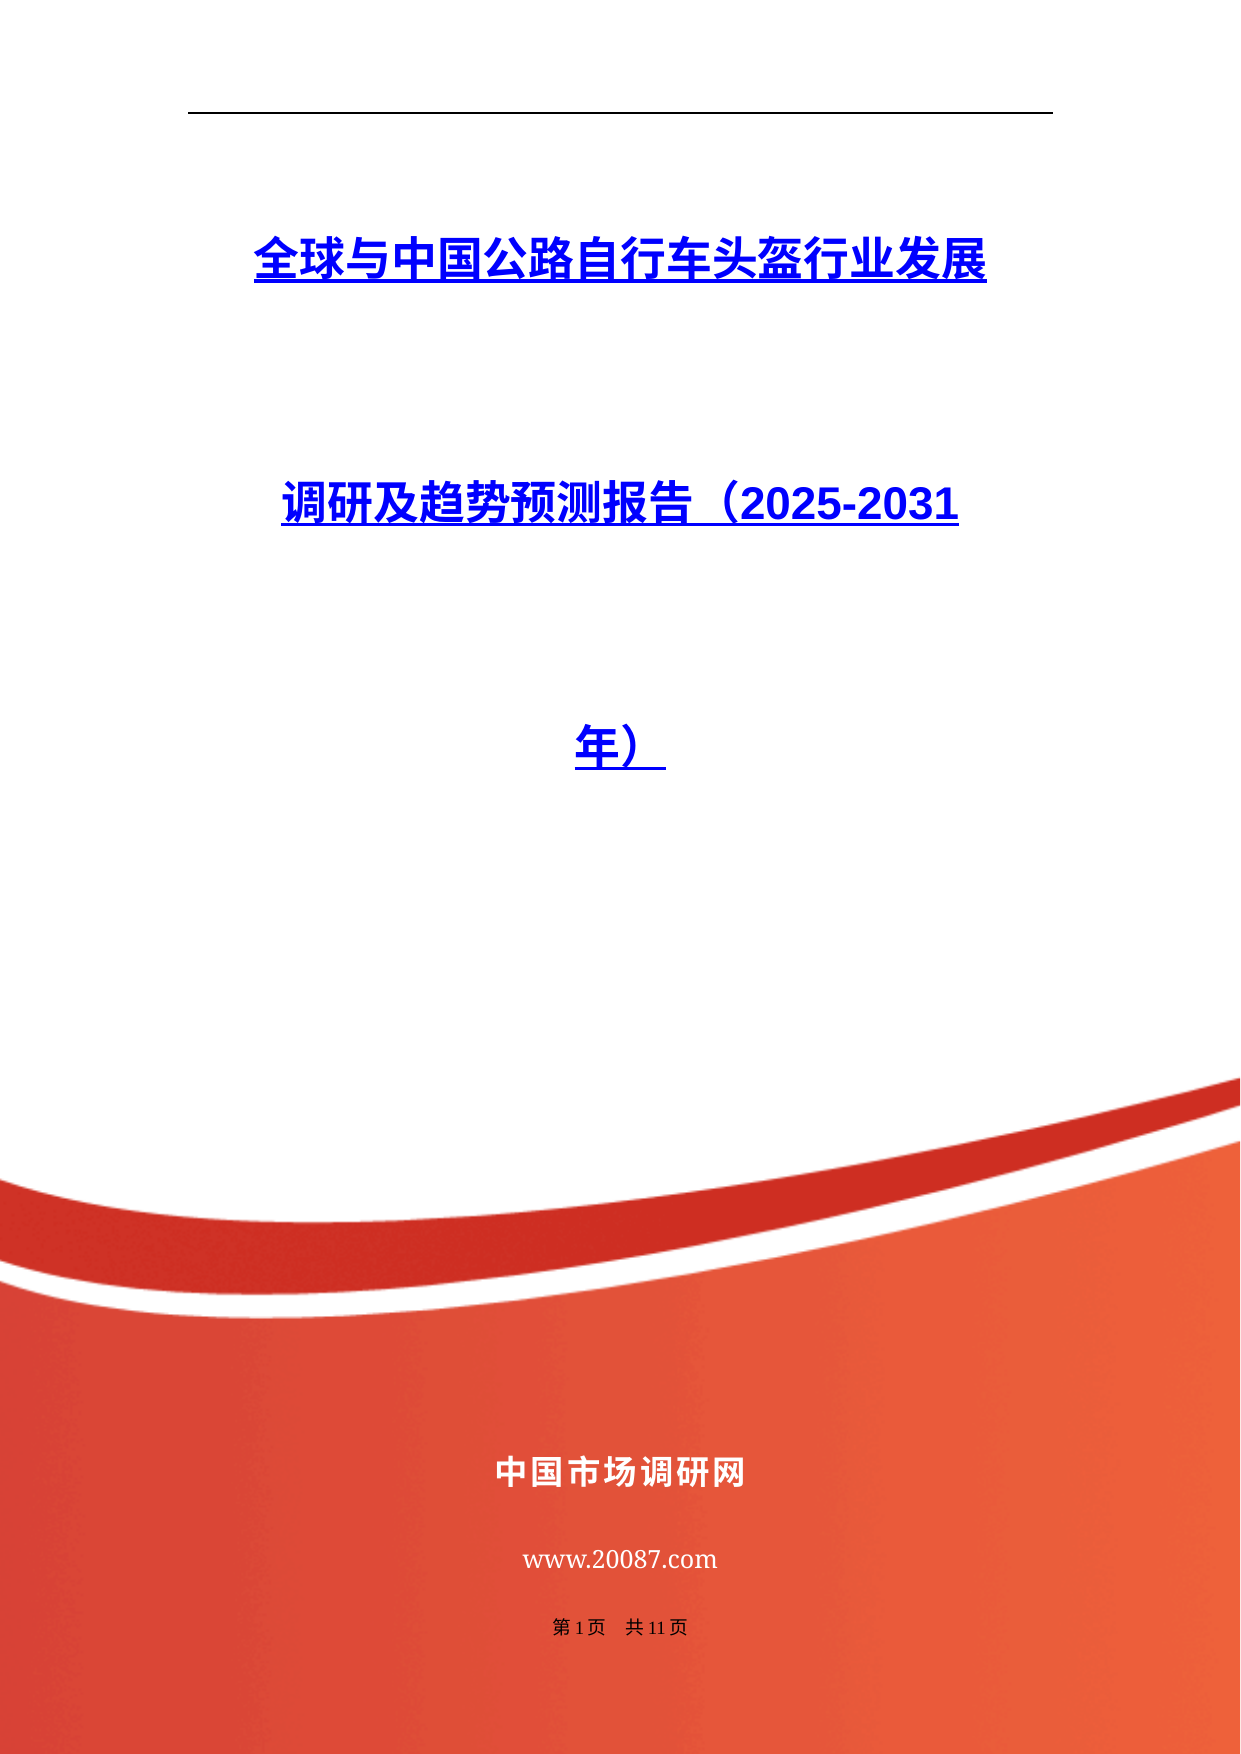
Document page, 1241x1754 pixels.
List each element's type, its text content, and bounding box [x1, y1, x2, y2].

table_header 全球与中国公路自行车头盔行业发展调研及趋势预测报告（2025-2031年） [188, 207, 1053, 871]
picture [0, 1006, 1241, 1754]
subtitle 中国市场调研网 [187, 1437, 1053, 1502]
text www.20087.com [187, 1526, 1053, 1591]
